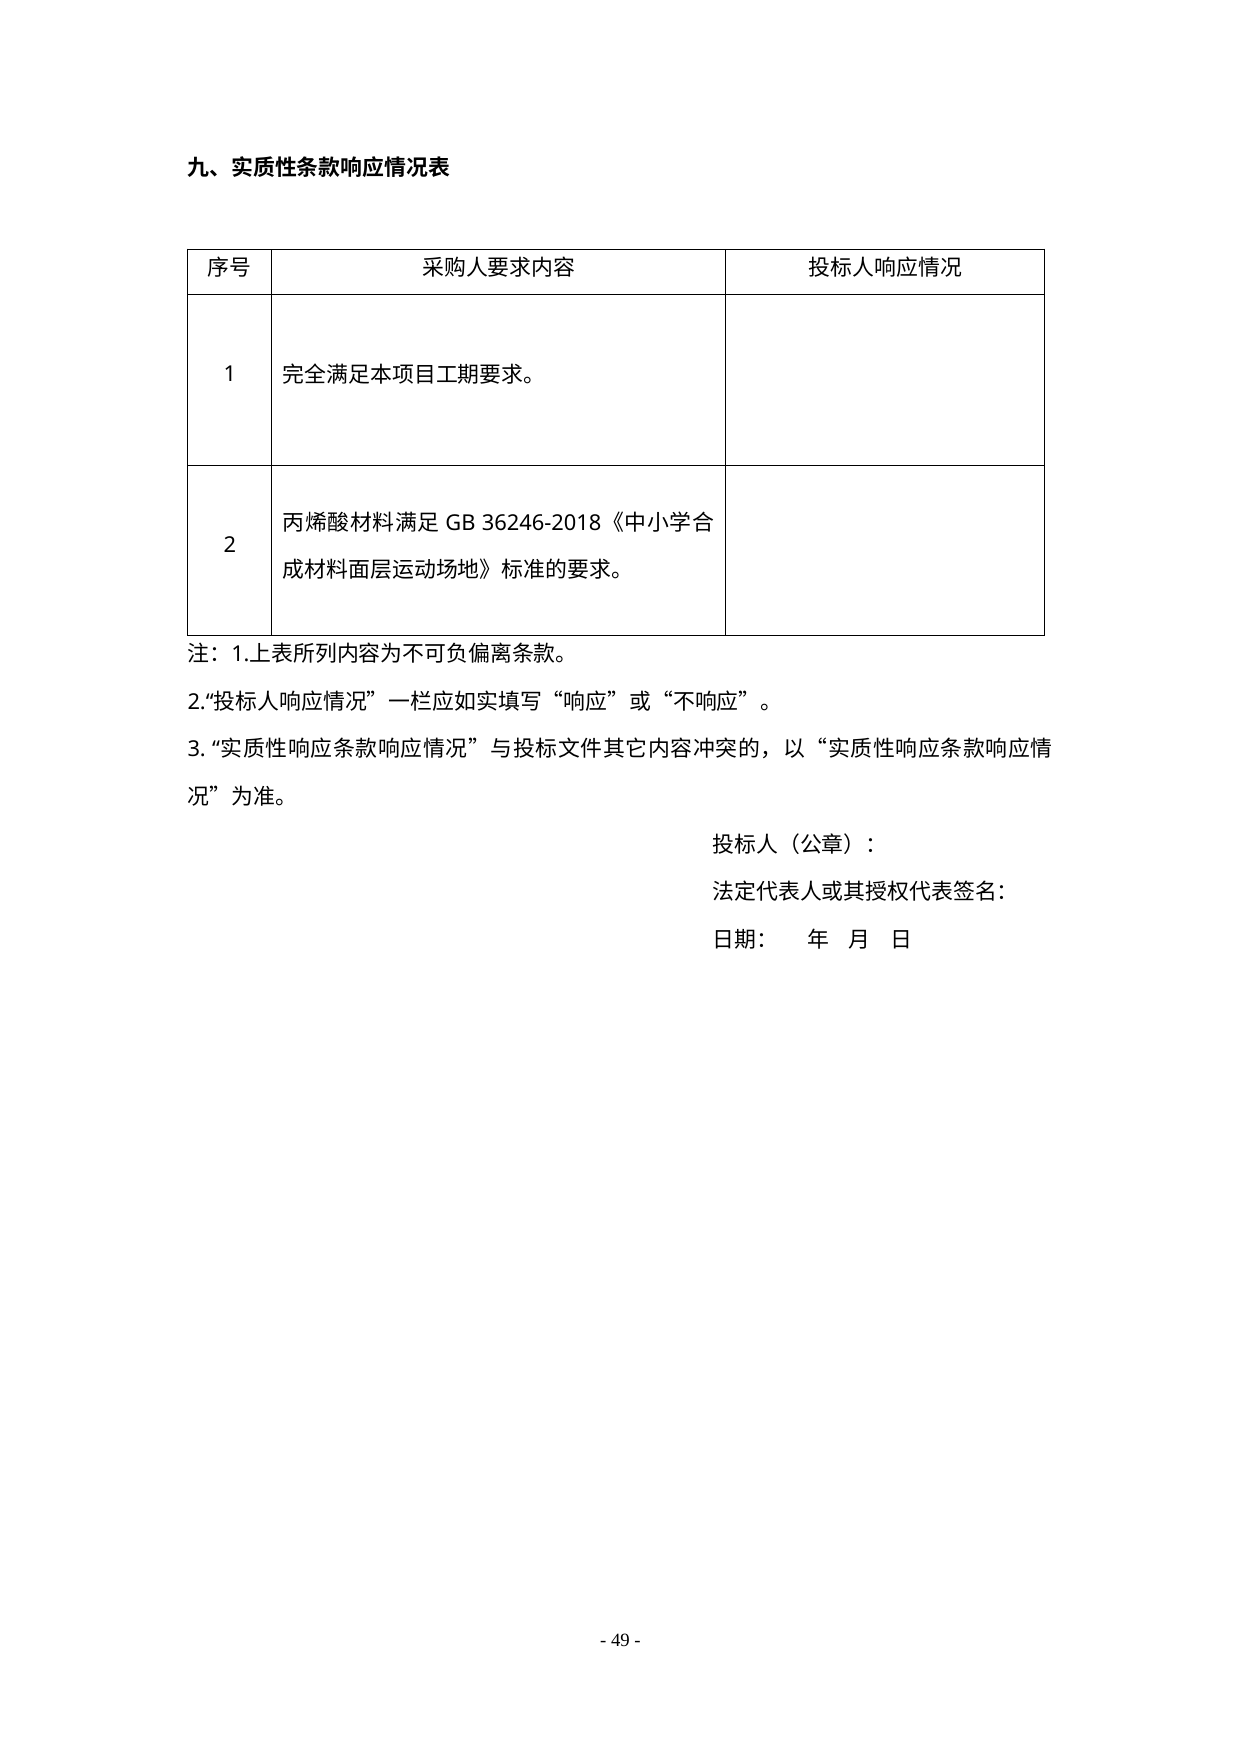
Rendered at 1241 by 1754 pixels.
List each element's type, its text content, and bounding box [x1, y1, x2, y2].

subtitle 注：1.上表所列内容为不可负偏离条款。 [187, 636, 1053, 668]
text 九、实质性条款响应情况表 [187, 150, 1053, 182]
subtitle 2.“投标人响应情况”一栏应如实填写“响应”或“不响应”。 [187, 684, 1053, 716]
table_cell 2 [188, 466, 271, 635]
subtitle 3. “实质性响应条款响应情况”与投标文件其它内容冲突的，以“实质性响应条款响应情况”为准。 [187, 731, 1053, 811]
text 投标人（公章）： [187, 827, 1053, 858]
table_cell 完全满足本项目工期要求。 [272, 295, 725, 464]
table_cell [726, 466, 1044, 635]
table_header 序号 [188, 250, 271, 294]
table_cell 1 [188, 295, 271, 464]
text 法定代表人或其授权代表签名： [187, 874, 1053, 906]
text 日期： 年 月 日 [187, 922, 1053, 953]
table_header 采购人要求内容 [272, 250, 725, 294]
table_cell 丙烯酸材料满足GB 36246-2018《中小学合成材料面层运动场地》标准的要求。 [272, 466, 725, 635]
table_header 投标人响应情况 [726, 250, 1044, 294]
table_cell [726, 295, 1044, 464]
